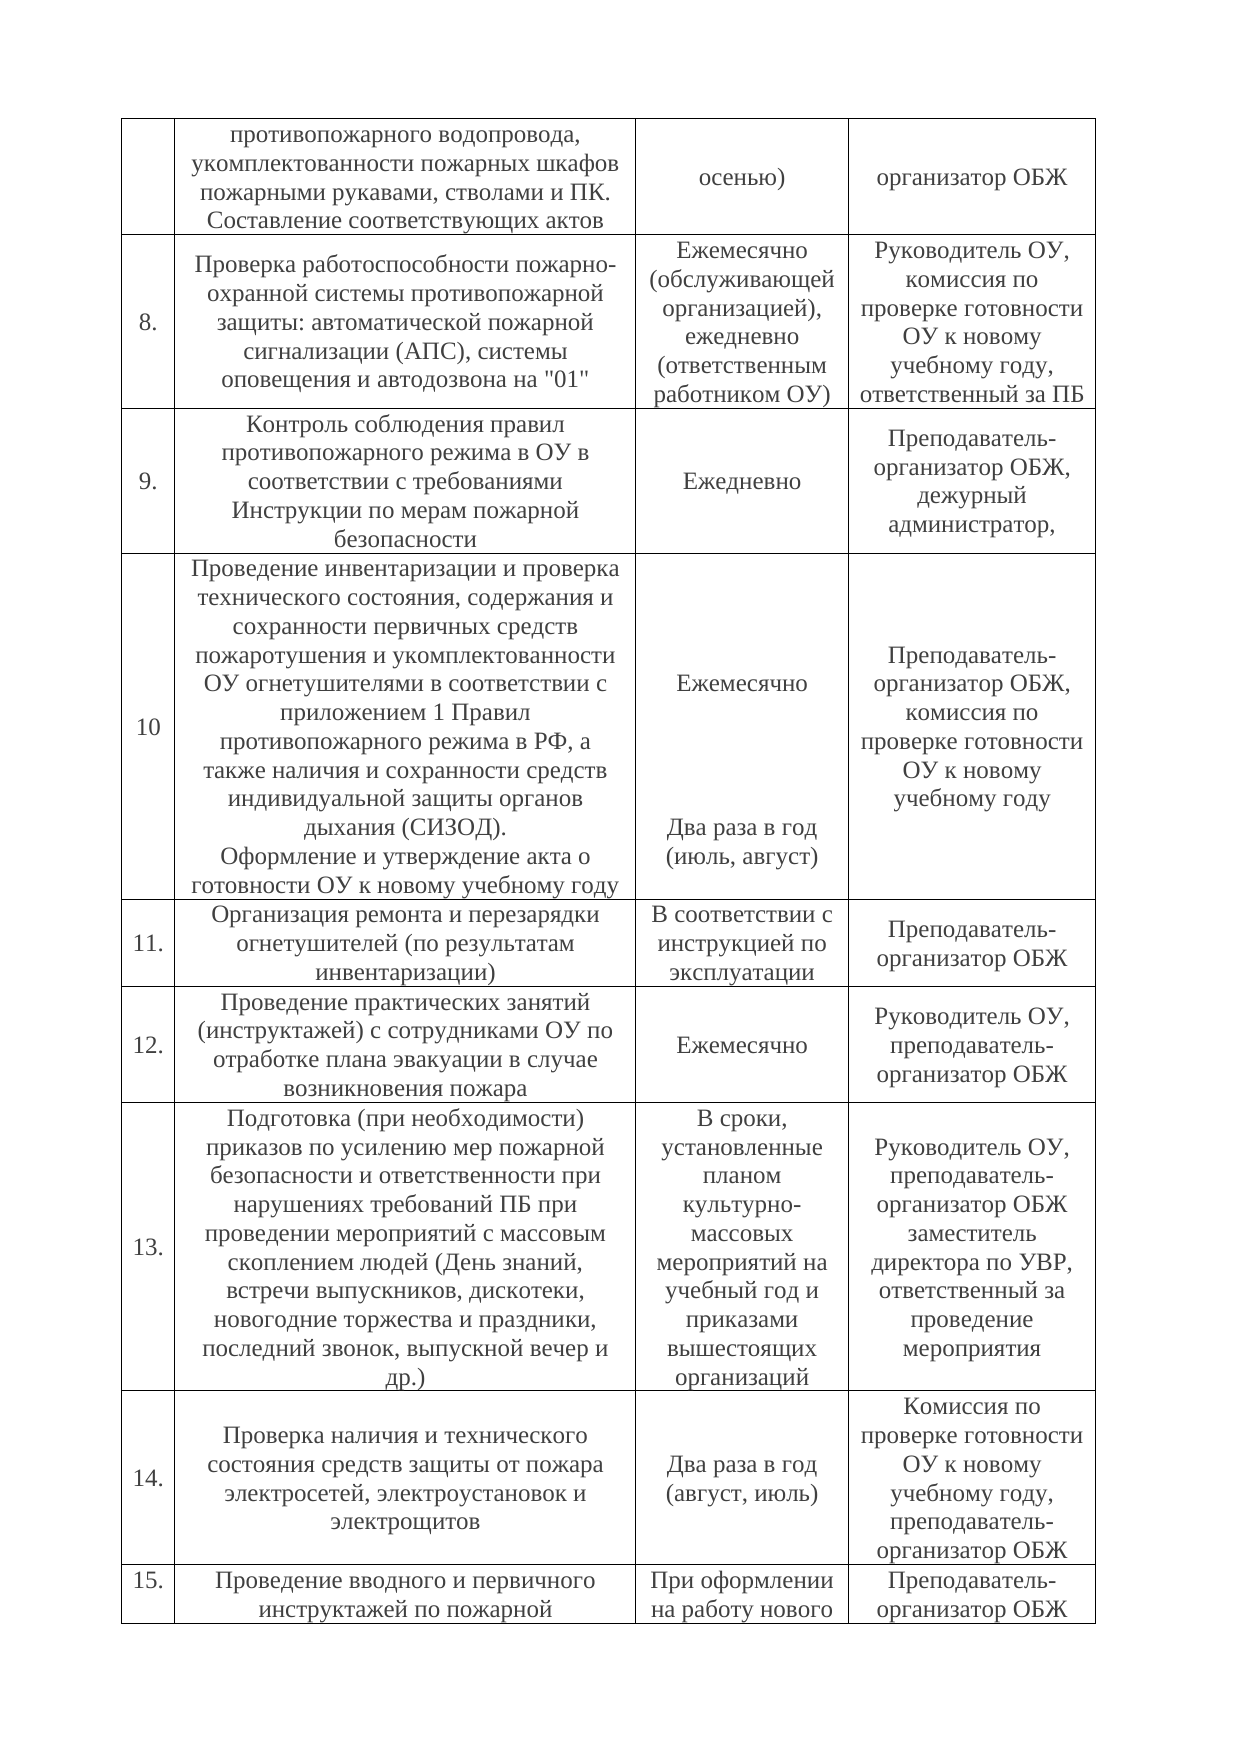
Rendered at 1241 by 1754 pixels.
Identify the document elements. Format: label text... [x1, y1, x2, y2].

table_cell 8. [122, 235, 174, 408]
table_cell Ежемесячно [636, 987, 848, 1102]
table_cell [636, 1565, 848, 1622]
table_cell В соответствии с инструкцией по эксплуатации [636, 900, 848, 986]
table_cell Два раза в год (август, июль) [636, 1391, 848, 1564]
table_cell Ежемесячно Два раза в год (июль, август) [636, 554, 848, 898]
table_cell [175, 1565, 635, 1622]
table_cell Ежедневно [636, 409, 848, 552]
table_cell 14. [122, 1391, 174, 1564]
table_cell Преподаватель-организатор ОБЖ, дежурный администратор, [849, 409, 1095, 552]
table_cell Организация ремонта и перезарядки огнетушителей (по результатам инвентаризации) [175, 900, 635, 986]
table_cell В сроки, установленные планом культурно-массовых мероприятий на учебный год и приказами вышестоящих организаций [636, 1103, 848, 1390]
table_cell Подготовка (при необходимости) приказов по усилению мер пожарной безопасности и ответственности при нарушениях требований ПБ при проведении мероприятий с массовым скоплением людей (День знаний, встречи выпускников, дискотеки, новогодние торжества и праздники, последний звонок, выпускной вечер и др.) [175, 1103, 635, 1390]
table_cell Руководитель ОУ, комиссия по проверке готовности ОУ к новому учебному году, ответственный за ПБ [849, 235, 1095, 408]
table_cell Преподаватель-организатор ОБЖ, комиссия по проверке готовности ОУ к новому учебному году [849, 554, 1095, 898]
table_cell Преподаватель-организатор ОБЖ [849, 900, 1095, 986]
table_cell 10 [122, 554, 174, 898]
table_cell 15. [122, 1565, 174, 1622]
table_cell Руководитель ОУ, преподаватель-организатор ОБЖ [849, 987, 1095, 1102]
table_cell 11. [122, 900, 174, 986]
table_cell 12. [122, 987, 174, 1102]
table_cell Проведение практических занятий (инструктажей) с сотрудниками ОУ по отработке плана эвакуации в случае возникновения пожара [175, 987, 635, 1102]
table_cell 7. [122, 119, 174, 234]
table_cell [849, 119, 1095, 234]
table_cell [175, 119, 635, 234]
table_cell Проверка работоспособности пожарно-охранной системы противопожарной защиты: автоматической пожарной сигнализации (АПС), системы оповещения и автодозвона на "01" [175, 235, 635, 408]
table_cell Проверка наличия и технического состояния средств защиты от пожара электросетей, электроустановок и электрощитов [175, 1391, 635, 1564]
table_cell 13. [122, 1103, 174, 1390]
table_cell Ежемесячно (обслуживающей организацией), ежедневно (ответственным работником ОУ) [636, 235, 848, 408]
table_cell Проведение инвентаризации и проверка технического состояния, содержания и сохранности первичных средств пожаротушения и укомплектованности ОУ огнетушителями в соответствии с приложением 1 Правил противопожарного режима в РФ, а также наличия и сохранности средств индивидуальной защиты органов дыхания (СИЗОД). Оформление и утверждение акта о готовности ОУ к новому учебному году [175, 554, 635, 898]
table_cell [849, 1565, 1095, 1622]
table_cell Комиссия по проверке готовности ОУ к новому учебному году, преподаватель-организатор ОБЖ [849, 1391, 1095, 1564]
table_cell 9. [122, 409, 174, 552]
table_cell Контроль соблюдения правил противопожарного режима в ОУ в соответствии с требованиями Инструкции по мерам пожарной безопасности [175, 409, 635, 552]
table_cell Руководитель ОУ, преподаватель-организатор ОБЖ заместитель директора по УВР, ответственный за проведение мероприятия [849, 1103, 1095, 1390]
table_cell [636, 119, 848, 234]
